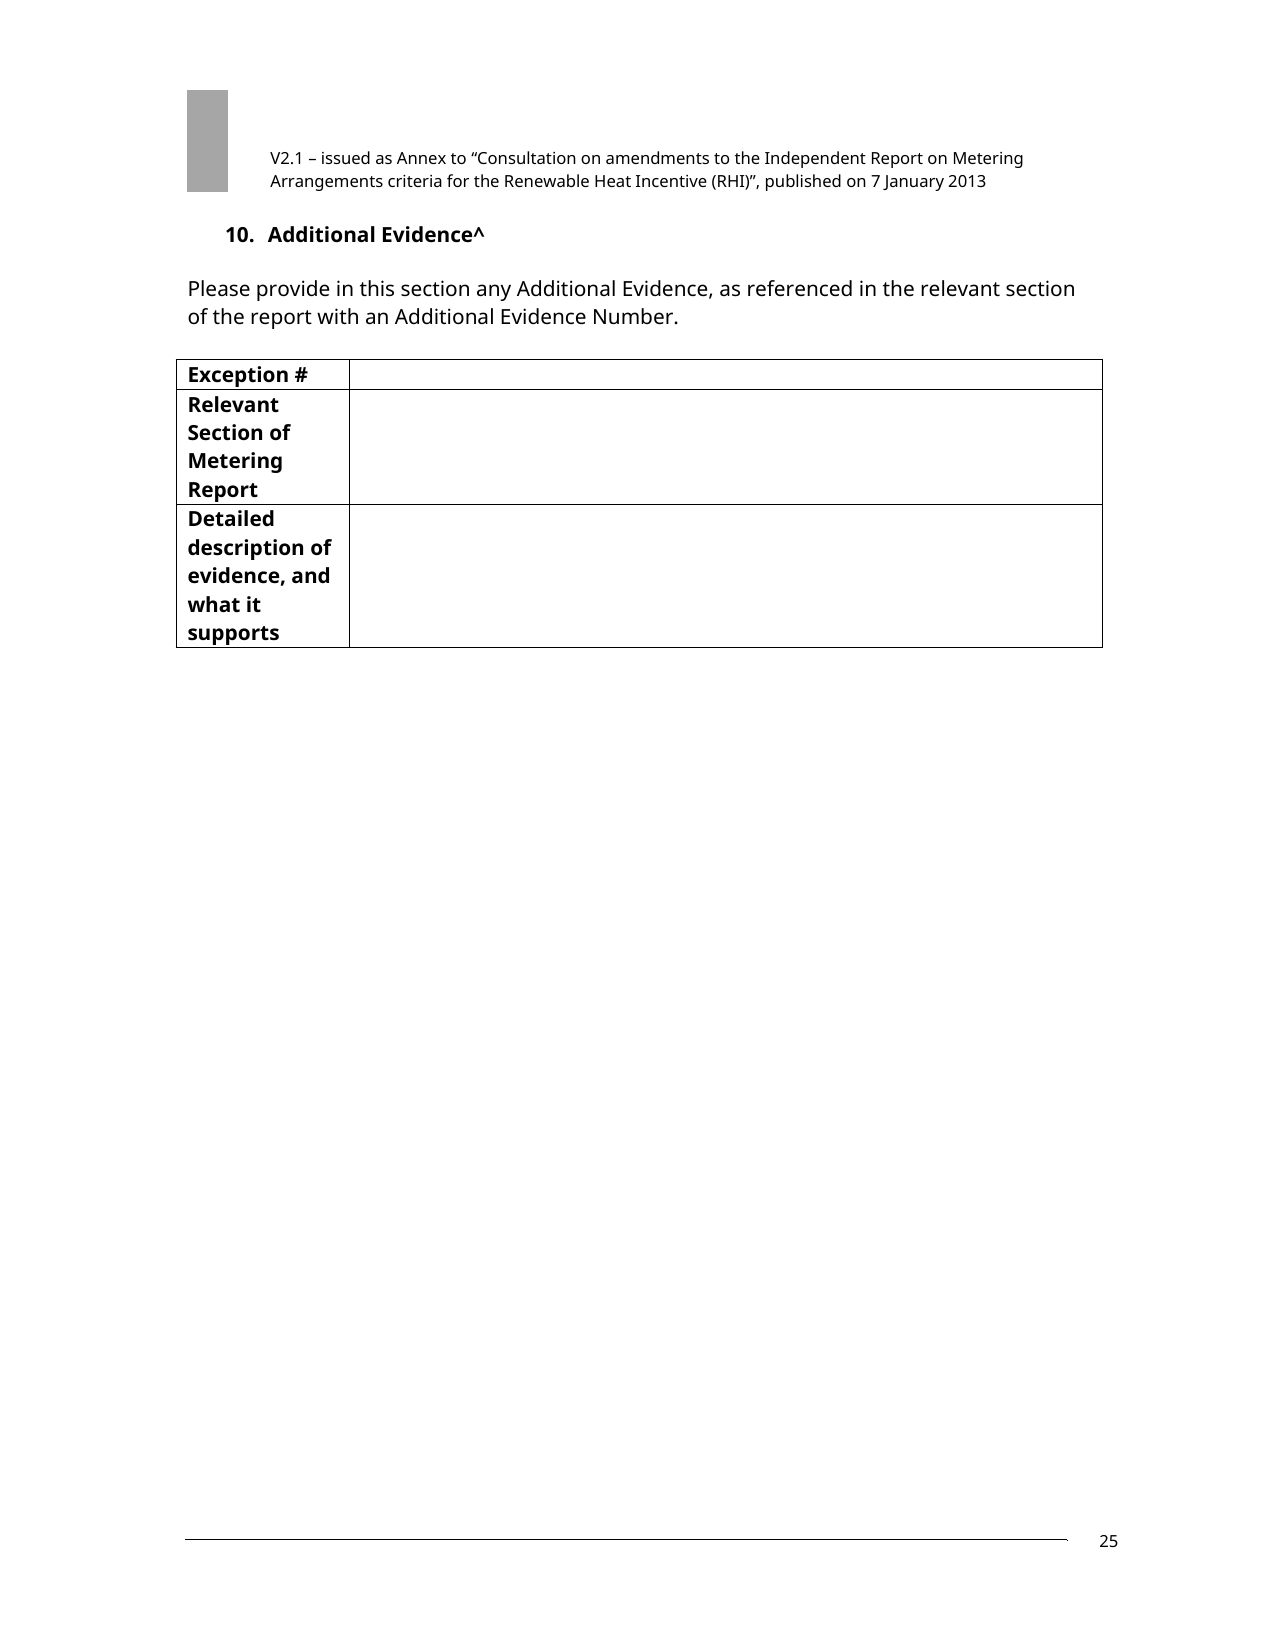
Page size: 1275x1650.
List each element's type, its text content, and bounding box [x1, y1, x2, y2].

table_cell [350, 505, 1102, 647]
table_cell Detailed description of evidence, and what it supports [177, 505, 349, 647]
table_cell [350, 390, 1102, 503]
table_header Exception # [177, 360, 349, 389]
table_header [350, 360, 1102, 389]
list Additional Evidence^ [225, 221, 1088, 249]
table_cell Relevant Section of Metering Report [177, 390, 349, 503]
text Please provide in this section any Additional Evidence, as referenced in the relevant section of the report with an Additional Evidence Number. [187, 274, 1088, 331]
